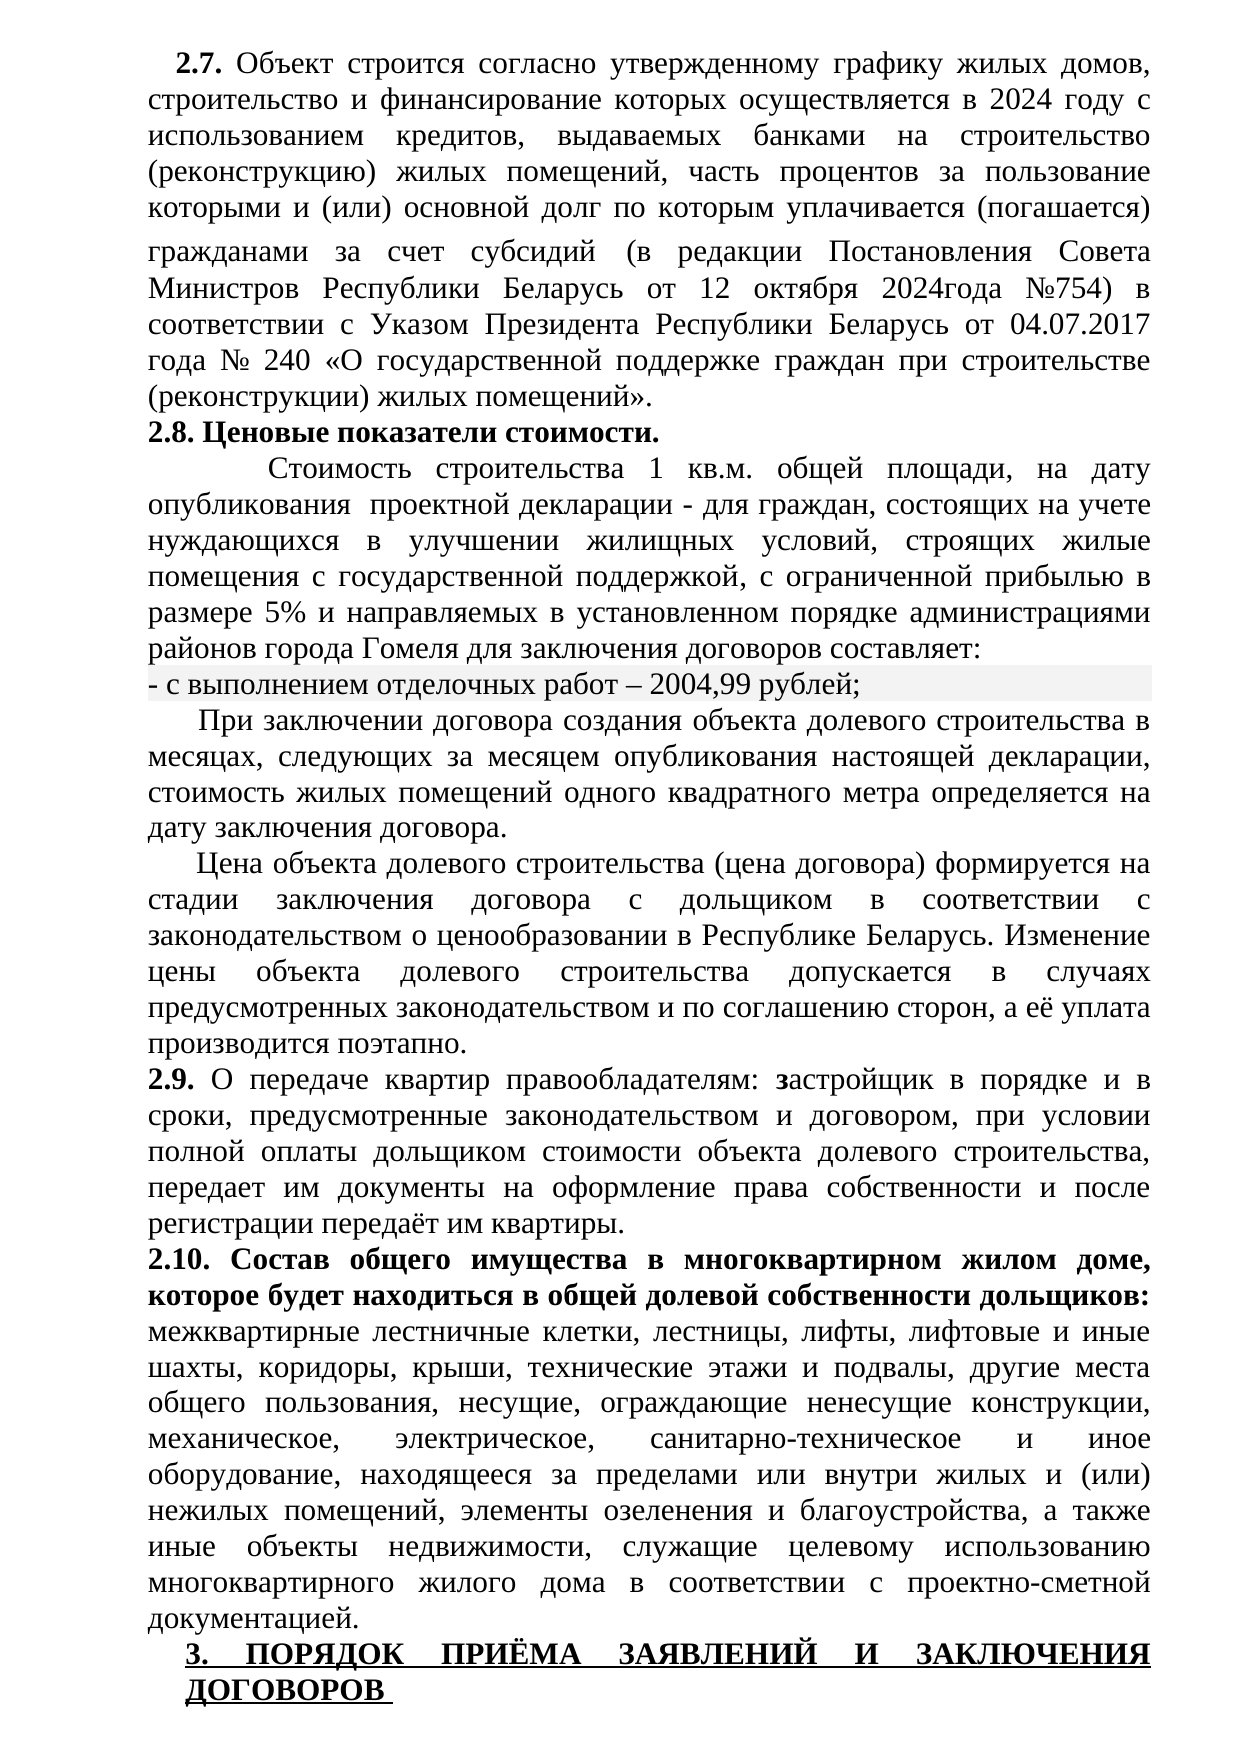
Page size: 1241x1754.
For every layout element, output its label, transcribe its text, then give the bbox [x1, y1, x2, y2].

text При заключении договора создания объекта долевого строительства в месяцах, следующих за месяцем опубликования настоящей декларации, стоимость жилых помещений одного квадратного метра определяется на дату заключения договора. [148, 701, 1152, 845]
text 2.7. Объект строится согласно утвержденному графику жилых домов, строительство и финансирование которых осуществляется в 2024 году с использованием кредитов, выдаваемых банками на строительство (реконструкцию) жилых помещений, часть процентов за пользование которыми и (или) основной долг по которым уплачивается (погашается) гражданами за счет субсидий (в редакции Постановления Совета Министров Республики Беларусь от 12 октября 2024года №754) в соответствии с Указом Президента Республики Беларусь от 04.07.2017 года № 240 «О государственной поддержке граждан при строительстве (реконструкции) жилых помещений». [148, 44, 1152, 413]
text 2.10. Состав общего имущества в многоквартирном жилом доме, которое будет находиться в общей долевой собственности дольщиков: межквартирные лестничные клетки, лестницы, лифты, лифтовые и иные шахты, коридоры, крыши, технические этажи и подвалы, другие места общего пользования, несущие, ограждающие ненесущие конструкции, механическое, электрическое, санитарно-техническое и иное оборудование, находящееся за пределами или внутри жилых и (или) нежилых помещений, элементы озеленения и благоустройства, а также иные объекты недвижимости, служащие целевому использованию многоквартирного жилого дома в соответствии с проектно-сметной документацией. [148, 1240, 1152, 1635]
text Цена объекта долевого строительства (цена договора) формируется на стадии заключения договора с дольщиком в соответствии с законодательством о ценообразовании в Республике Беларусь. Изменение цены объекта долевого строительства допускается в случаях предусмотренных законодательством и по соглашению сторон, а её уплата производится поэтапно. [148, 845, 1152, 1060]
text - с выполнением отделочных работ – 2004,99 рублей; [148, 665, 1152, 701]
text 2.9. О передаче квартир правообладателям: застройщик в порядке и в сроки, предусмотренные законодательством и договором, при условии полной оплаты дольщиком стоимости объекта долевого строительства, передает им документы на оформление права собственности и после регистрации передаёт им квартиры. [148, 1060, 1152, 1240]
text Стоимость строительства 1 кв.м. общей площади, на дату опубликования проектной декларации - для граждан, состоящих на учете нуждающихся в улучшении жилищных условий, строящих жилые помещения с государственной поддержкой, с ограниченной прибылью в размере 5% и направляемых в установленном порядке администрациями районов города Гомеля для заключения договоров составляет: [148, 449, 1152, 665]
text 2.8. Ценовые показатели стоимости. [148, 413, 1152, 449]
text 3. ПОРЯДОК ПРИЁМА ЗАЯВЛЕНИЙ И ЗАКЛЮЧЕНИЯ ДОГОВОРОВ [185, 1635, 1152, 1707]
